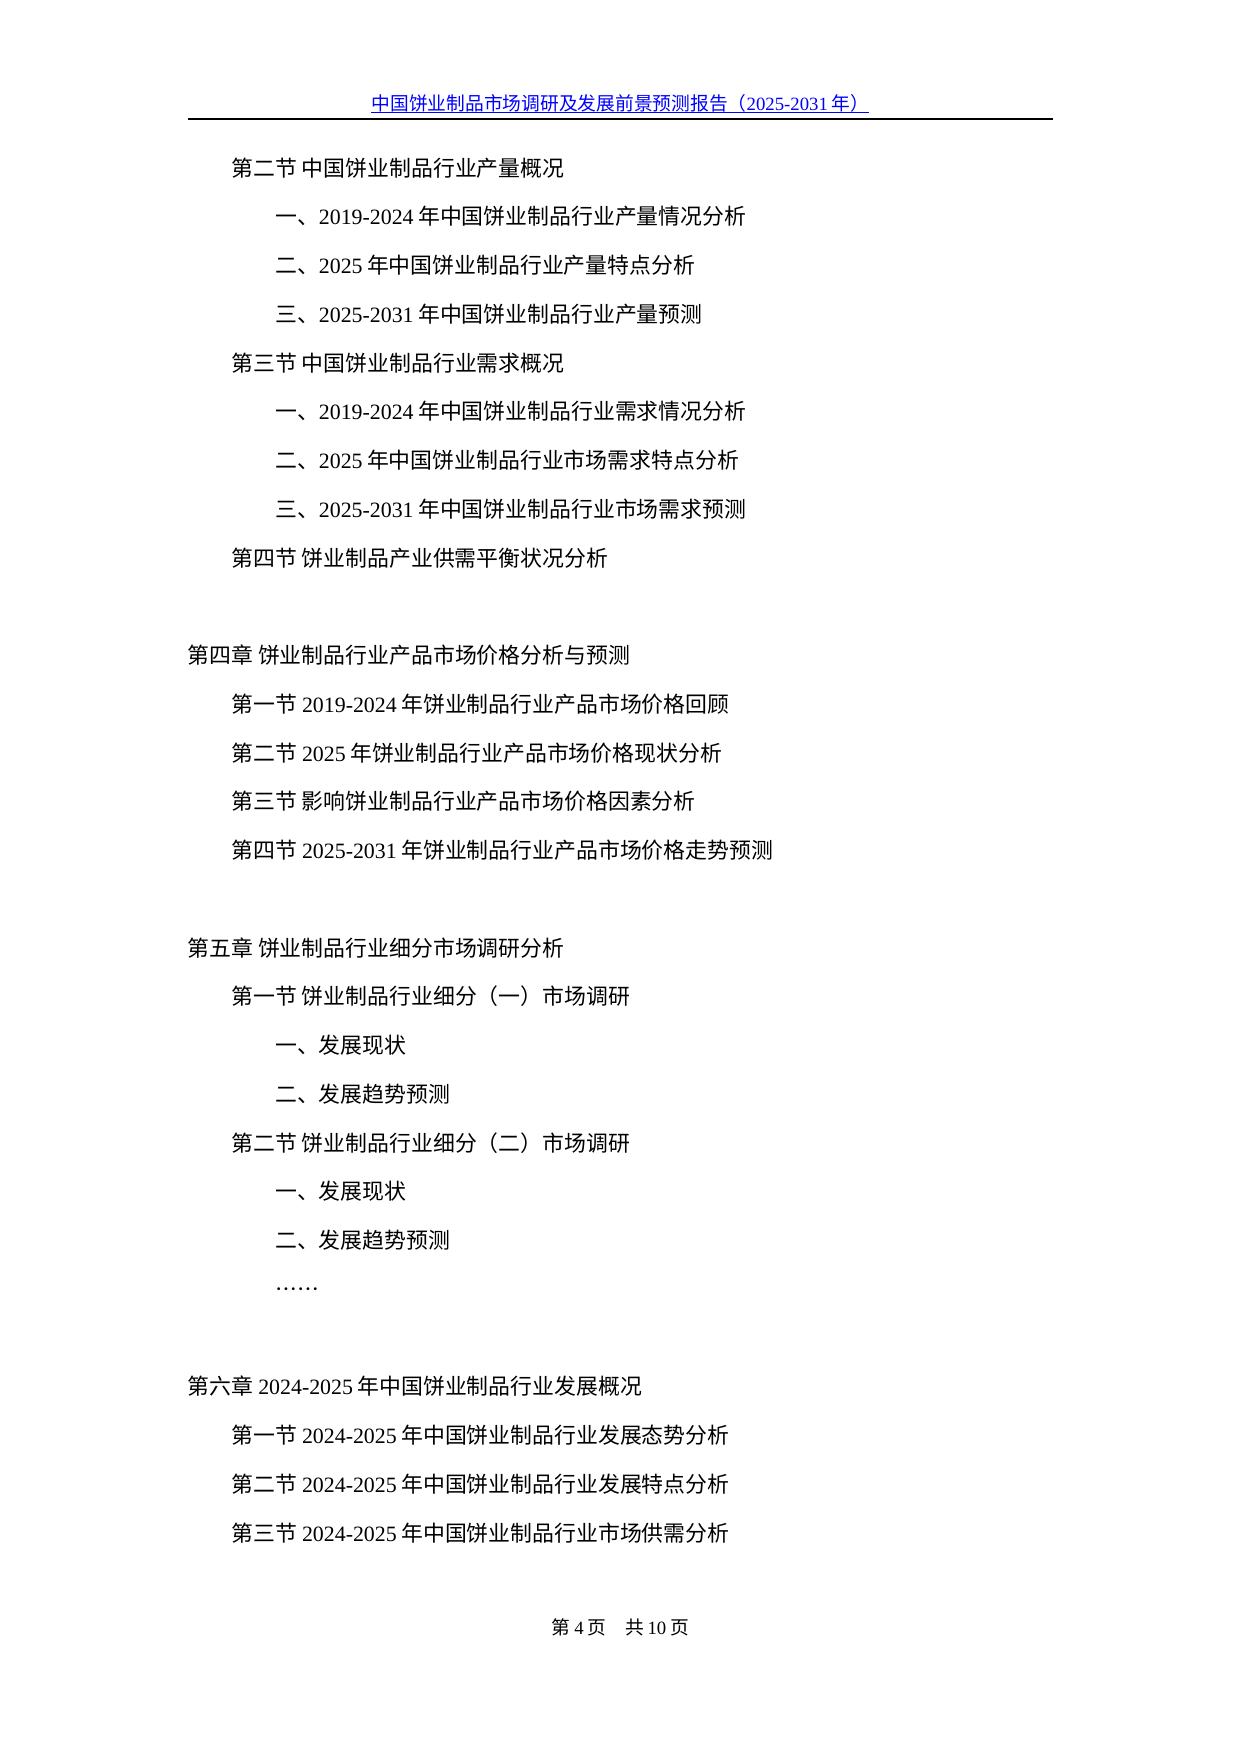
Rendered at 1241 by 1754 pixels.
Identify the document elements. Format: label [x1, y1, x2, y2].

text [187, 150, 1053, 1548]
